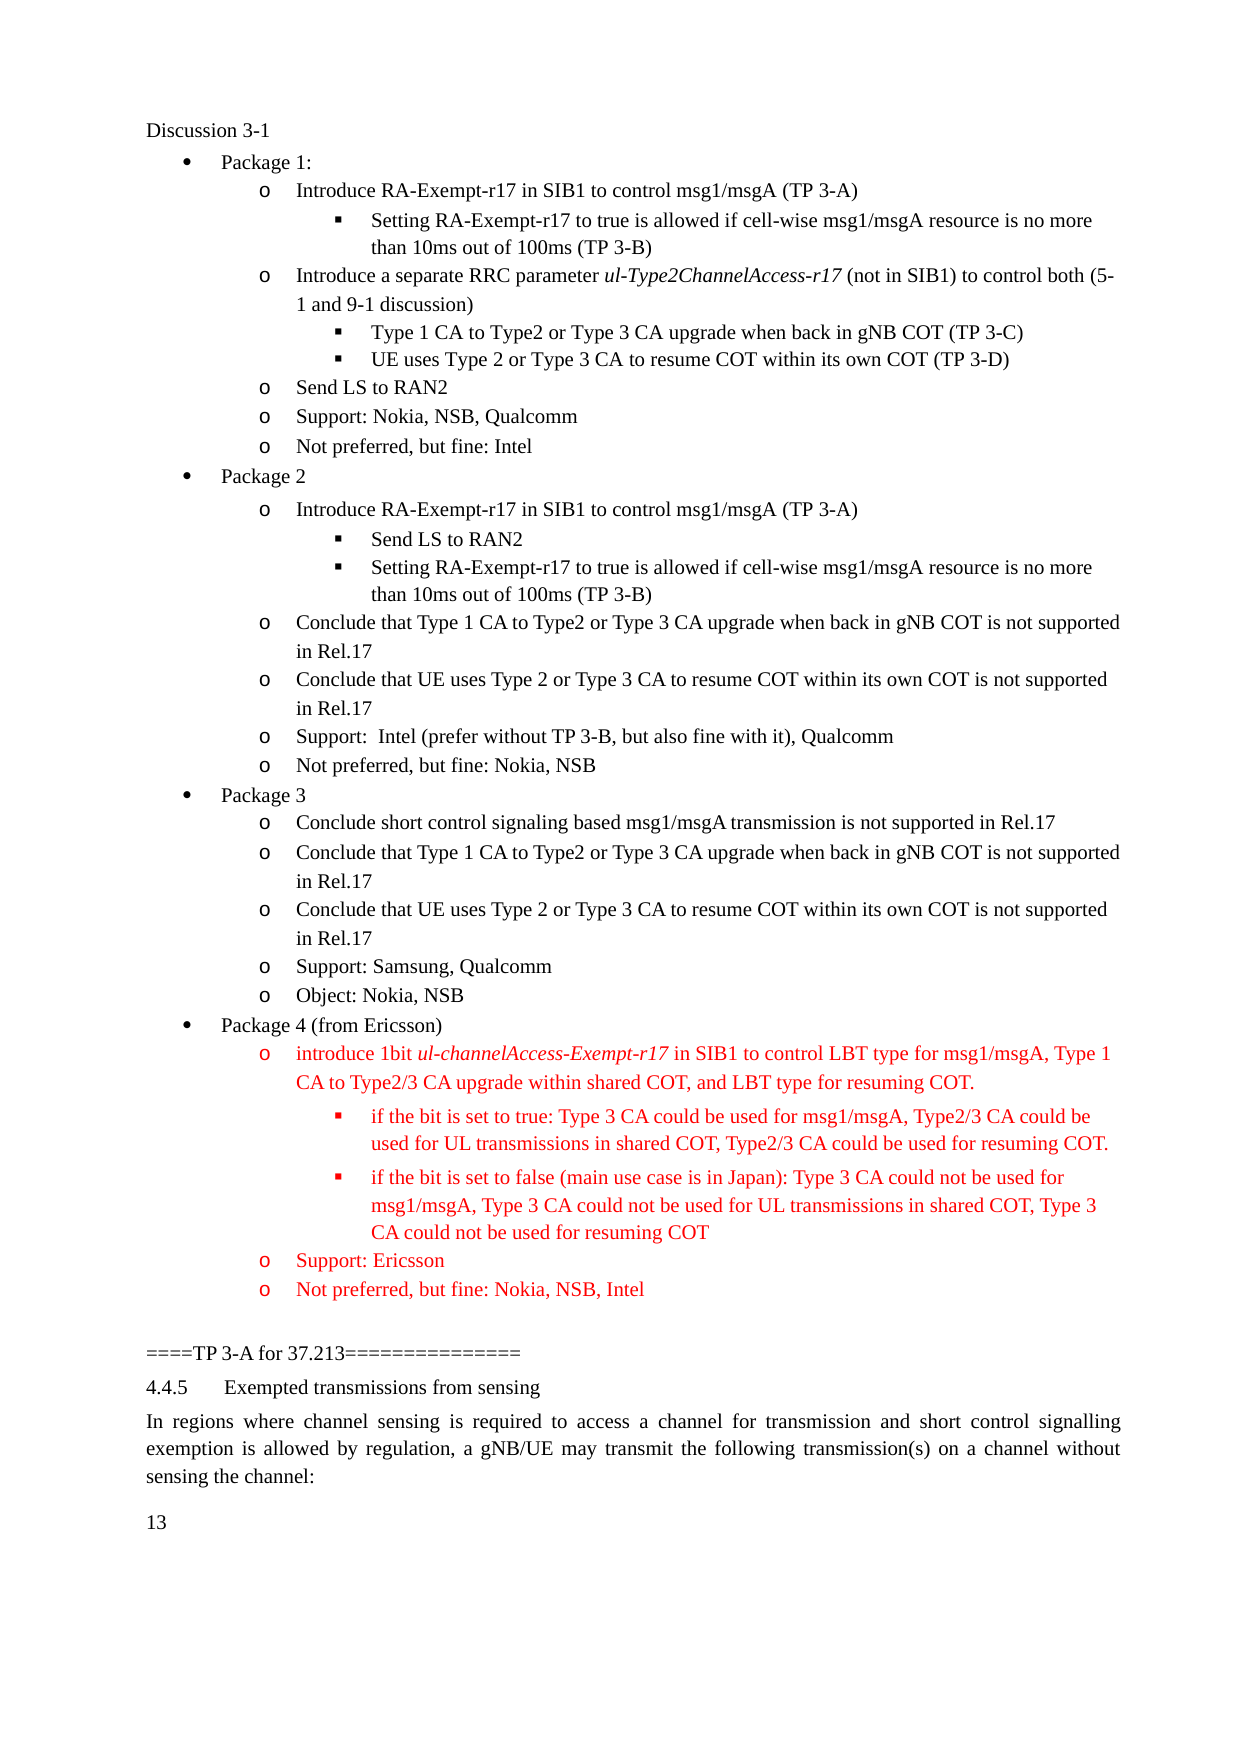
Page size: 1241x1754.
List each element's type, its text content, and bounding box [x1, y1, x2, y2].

list Support: Intel (prefer without TP 3-B, but also fine with it), Qualcomm [258, 723, 1122, 749]
list Not preferred, but fine: Nokia, NSB, Intel [258, 1277, 1122, 1303]
list Not preferred, but fine: Nokia, NSB [258, 753, 1122, 779]
list introduce 1bit ul-channelAccess-Exempt-r17 in SIB1 to control LBT type for msg1/msgA, Type 1 CA to Type2/3 CA upgrade within shared COT, and LBT type for resuming COT. [258, 1040, 1122, 1094]
list UE uses Type 2 or Type 3 CA to resume COT within its own COT (TP 3-D) [333, 347, 1122, 371]
text In regions where channel sensing is required to access a channel for transmission and short control signalling exemption is allowed by regulation, a gNB/UE may transmit the following transmission(s) on a channel without sensing the channel: [146, 1408, 1122, 1488]
list Conclude that Type 1 CA to Type2 or Type 3 CA upgrade when back in gNB COT is not supported in Rel.17 [258, 610, 1122, 663]
list Support: Ericsson [258, 1248, 1122, 1273]
list Package 4 (from Ericsson) [183, 1013, 1122, 1037]
text 4.4.5 Exempted transmissions from sensing [146, 1375, 1122, 1399]
list Object: Nokia, NSB [258, 983, 1122, 1009]
list if the bit is set to true: Type 3 CA could be used for msg1/msgA, Type2/3 CA could be used for UL transmissions in shared COT, Type2/3 CA could be used for resuming COT. [333, 1103, 1122, 1155]
list Setting RA-Exempt-r17 to true is allowed if cell-wise msg1/msgA resource is no more than 10ms out of 100ms (TP 3-B) [333, 554, 1122, 606]
list Support: Nokia, NSB, Qualcomm [258, 404, 1122, 430]
text Discussion 3-1 [146, 118, 1122, 142]
list Setting RA-Exempt-r17 to true is allowed if cell-wise msg1/msgA resource is no more than 10ms out of 100ms (TP 3-B) [333, 207, 1122, 259]
list Package 1: [183, 150, 1122, 174]
list Send LS to RAN2 [333, 527, 1122, 551]
text ====TP 3-A for 37.213=============== [146, 1341, 1122, 1365]
list Support: Samsung, Qualcomm [258, 954, 1122, 979]
list Package 3 [183, 783, 1122, 807]
list Send LS to RAN2 [258, 375, 1122, 401]
list Conclude that Type 1 CA to Type2 or Type 3 CA upgrade when back in gNB COT is not supported in Rel.17 [258, 840, 1122, 893]
list Introduce RA-Exempt-r17 in SIB1 to control msg1/msgA (TP 3-A) [258, 178, 1122, 204]
list if the bit is set to false (main use case is in Japan): Type 3 CA could not be used for msg1/msgA, Type 3 CA could not be used for UL transmissions in shared COT, Type 3 CA could not be used for resuming COT [333, 1165, 1122, 1244]
list Introduce RA-Exempt-r17 in SIB1 to control msg1/msgA (TP 3-A) [258, 497, 1122, 523]
list Conclude that UE uses Type 2 or Type 3 CA to resume COT within its own COT is not supported in Rel.17 [258, 897, 1122, 950]
list Not preferred, but fine: Intel [258, 434, 1122, 460]
list Introduce a separate RRC parameter ul-Type2ChannelAccess-r17 (not in SIB1) to control both (5-1 and 9-1 discussion) [258, 263, 1122, 316]
list Package 2 [183, 463, 1122, 488]
list Conclude that UE uses Type 2 or Type 3 CA to resume COT within its own COT is not supported in Rel.17 [258, 667, 1122, 720]
list Conclude short control signaling based msg1/msgA transmission is not supported in Rel.17 [258, 810, 1122, 836]
list Type 1 CA to Type2 or Type 3 CA upgrade when back in gNB COT (TP 3-C) [333, 319, 1122, 344]
